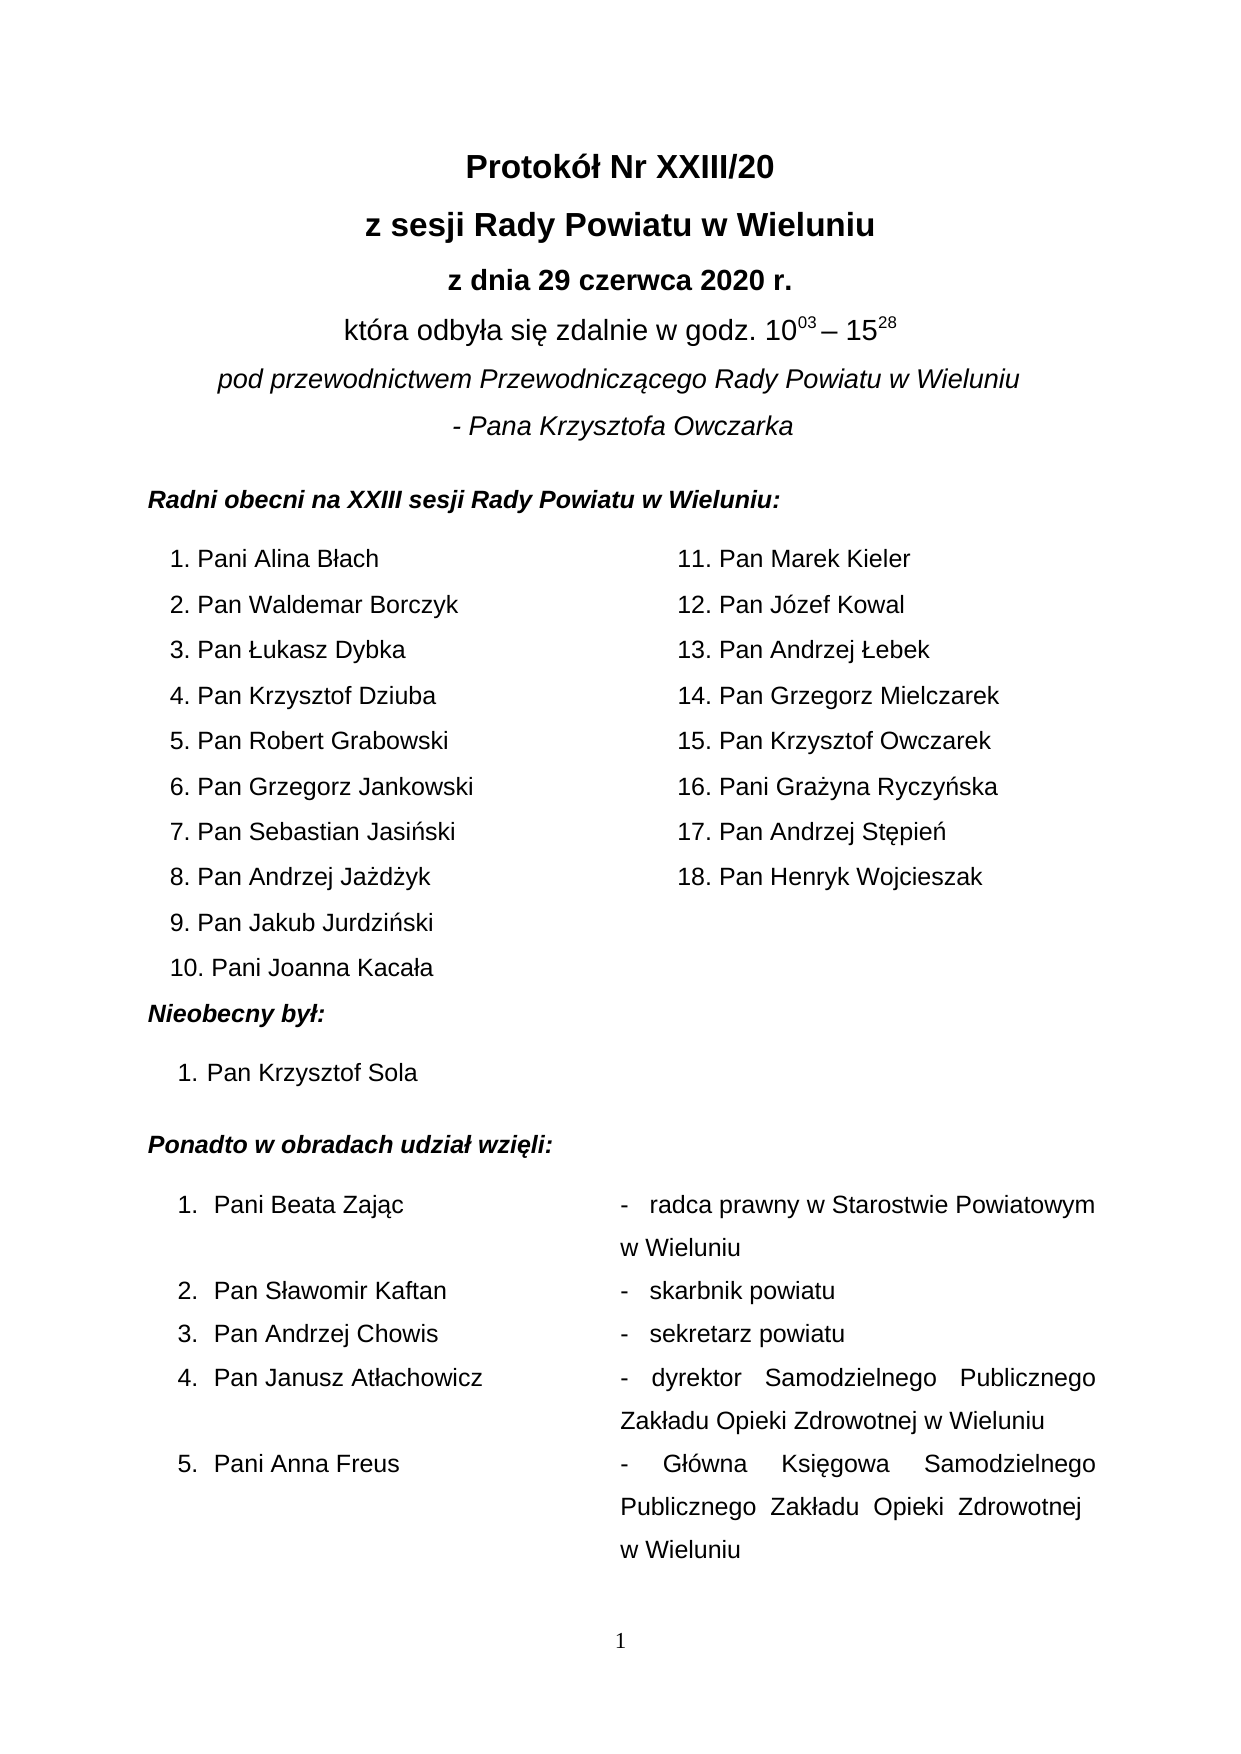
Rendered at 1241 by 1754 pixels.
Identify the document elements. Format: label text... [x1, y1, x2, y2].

text pod przewodnictwem Przewodniczącego Rady Powiatu w Wieluniu [148, 363, 1093, 395]
text Protokół Nr XXIII/20 [148, 148, 1093, 186]
text Radni obecni na XXIII sesji Rady Powiatu w Wieluniu: [148, 484, 1093, 513]
list Pani Beata Zając - radca prawny w Starostwie Powiatowym w Wieluniu [177, 1190, 1096, 1262]
table_header 1. Pani Alina Błach 2. Pan Waldemar Borczyk 3. Pan Łukasz Dybka 4. Pan Krzysztof Dziuba 5. Pan Robert Grabowski 6. Pan Grzegorz Jankowski 7. Pan Sebastian Jasiński 8. Pan Andrzej Jażdżyk 9. Pan Jakub Jurdziński 10. Pani Joanna Kacała [148, 544, 631, 998]
text - Pana Krzysztofa Owczarka [148, 410, 1093, 442]
text Nieobecny był: [148, 998, 1093, 1027]
text która odbyła się zdalnie w godz. 1003 – 1528 [148, 313, 1093, 347]
list Pan Krzysztof Sola [177, 1058, 1093, 1087]
list Pan Andrzej Chowis - sekretarz powiatu [177, 1319, 1096, 1348]
table_header 11. Pan Marek Kieler 12. Pan Józef Kowal 13. Pan Andrzej Łebek 14. Pan Grzegorz Mielczarek 15. Pan Krzysztof Owczarek 16. Pani Grażyna Ryczyńska 17. Pan Andrzej Stępień 18. Pan Henryk Wojcieszak [631, 544, 1104, 998]
text z sesji Rady Powiatu w Wieluniu [148, 205, 1093, 244]
list Pani Anna Freus - Główna Księgowa Samodzielnego Publicznego Zakładu Opieki Zdrowotnej w Wieluniu [177, 1449, 1096, 1564]
text z dnia 29 czerwca 2020 r. [148, 263, 1093, 296]
list Pan Sławomir Kaftan - skarbnik powiatu [177, 1276, 1096, 1305]
text Ponadto w obradach udział wzięli: [148, 1130, 1093, 1159]
list Pan Janusz Atłachowicz - dyrektor Samodzielnego Publicznego Zakładu Opieki Zdrowotnej w Wieluniu [177, 1362, 1096, 1434]
